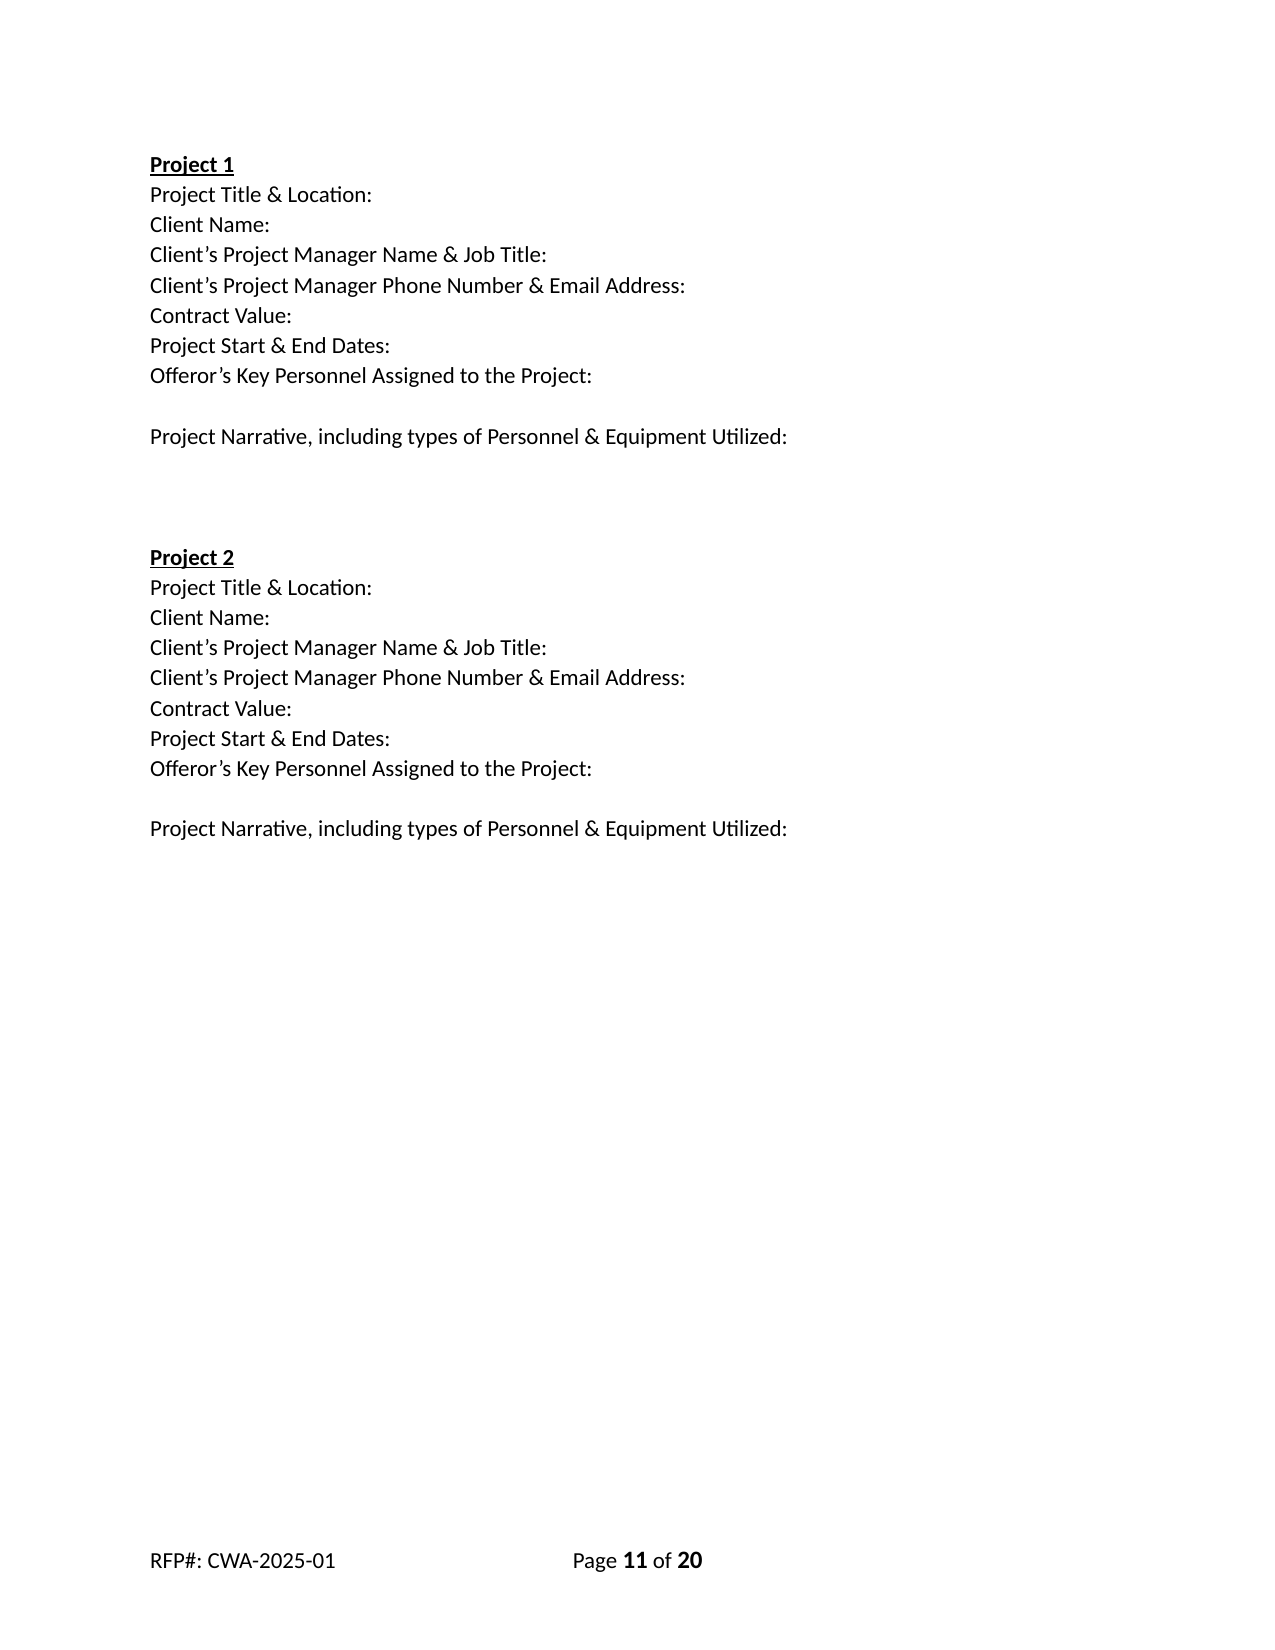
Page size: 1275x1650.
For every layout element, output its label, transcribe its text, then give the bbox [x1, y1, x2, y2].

text Client’s Project Manager Name & Job Title: [150, 241, 1125, 269]
text Offeror’s Key Personnel Assigned to the Project: [150, 361, 1125, 389]
text Project Title & Location: [150, 573, 1125, 601]
text Project Title & Location: [150, 180, 1125, 208]
text Client’s Project Manager Phone Number & Email Address: [150, 271, 1125, 299]
text Client Name: [150, 210, 1125, 238]
text Project Start & End Dates: [150, 724, 1125, 752]
text Project 2 [150, 543, 1125, 571]
text Offeror’s Key Personnel Assigned to the Project: [150, 754, 1125, 782]
text Project Narrative, including types of Personnel & Equipment Utilized: [150, 422, 1125, 450]
text Project Start & End Dates: [150, 331, 1125, 359]
text Contract Value: [150, 694, 1125, 722]
text Client’s Project Manager Phone Number & Email Address: [150, 663, 1125, 692]
text Project 1 [150, 150, 1125, 178]
text Client Name: [150, 603, 1125, 631]
text Client’s Project Manager Name & Job Title: [150, 633, 1125, 661]
text Project Narrative, including types of Personnel & Equipment Utilized: [150, 814, 1125, 843]
text Contract Value: [150, 301, 1125, 329]
